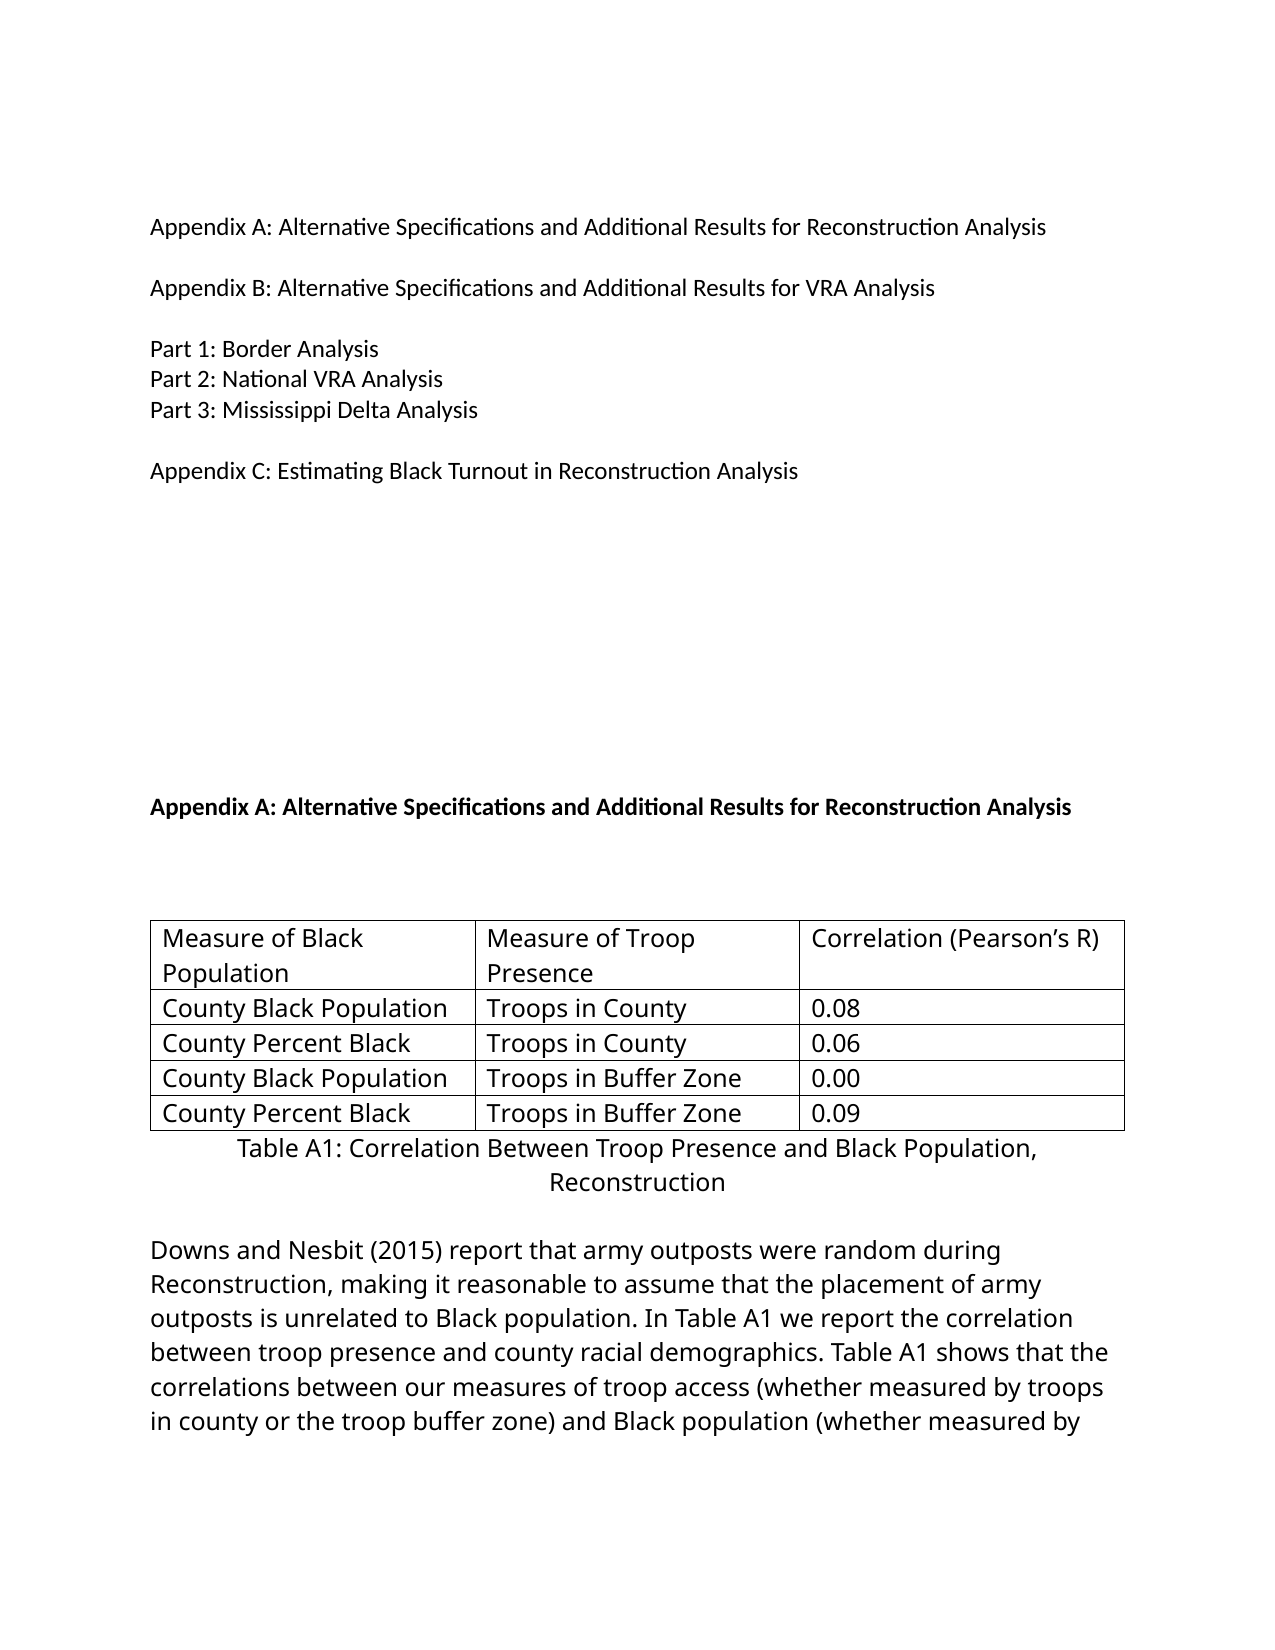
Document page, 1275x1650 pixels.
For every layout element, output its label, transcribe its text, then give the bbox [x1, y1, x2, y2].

table_cell 0.08 [800, 990, 1124, 1024]
text Part 1: Border Analysis [150, 333, 1125, 364]
table_cell Troops in Buffer Zone [476, 1061, 799, 1094]
text Part 2: National VRA Analysis [150, 364, 1125, 394]
table_header Measure of Troop Presence [476, 921, 799, 989]
text Appendix A: Alternative Specifications and Additional Results for Reconstruction Analysis [150, 791, 1125, 821]
table_header Correlation (Pearson’s R) [800, 921, 1124, 989]
text Appendix C: Estimating Black Turnout in Reconstruction Analysis [150, 455, 1125, 486]
text Part 3: Mississippi Delta Analysis [150, 394, 1125, 425]
table_header Measure of Black Population [151, 921, 475, 989]
table_cell 0.06 [800, 1025, 1124, 1059]
table_cell 0.09 [800, 1096, 1124, 1130]
table_cell Troops in County [476, 1025, 799, 1059]
table_cell 0.00 [800, 1061, 1124, 1094]
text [150, 1233, 1125, 1437]
table_cell County Black Population [151, 990, 475, 1024]
text Table A1: Correlation Between Troop Presence and Black Population, Reconstruction [150, 1131, 1125, 1199]
text Appendix B: Alternative Specifications and Additional Results for VRA Analysis [150, 272, 1125, 303]
table_cell County Percent Black [151, 1025, 475, 1059]
table_cell County Black Population [151, 1061, 475, 1094]
table_cell County Percent Black [151, 1096, 475, 1130]
table_cell Troops in County [476, 990, 799, 1024]
text Appendix A: Alternative Specifications and Additional Results for Reconstruction Analysis [150, 211, 1125, 242]
table_cell Troops in Buffer Zone [476, 1096, 799, 1130]
